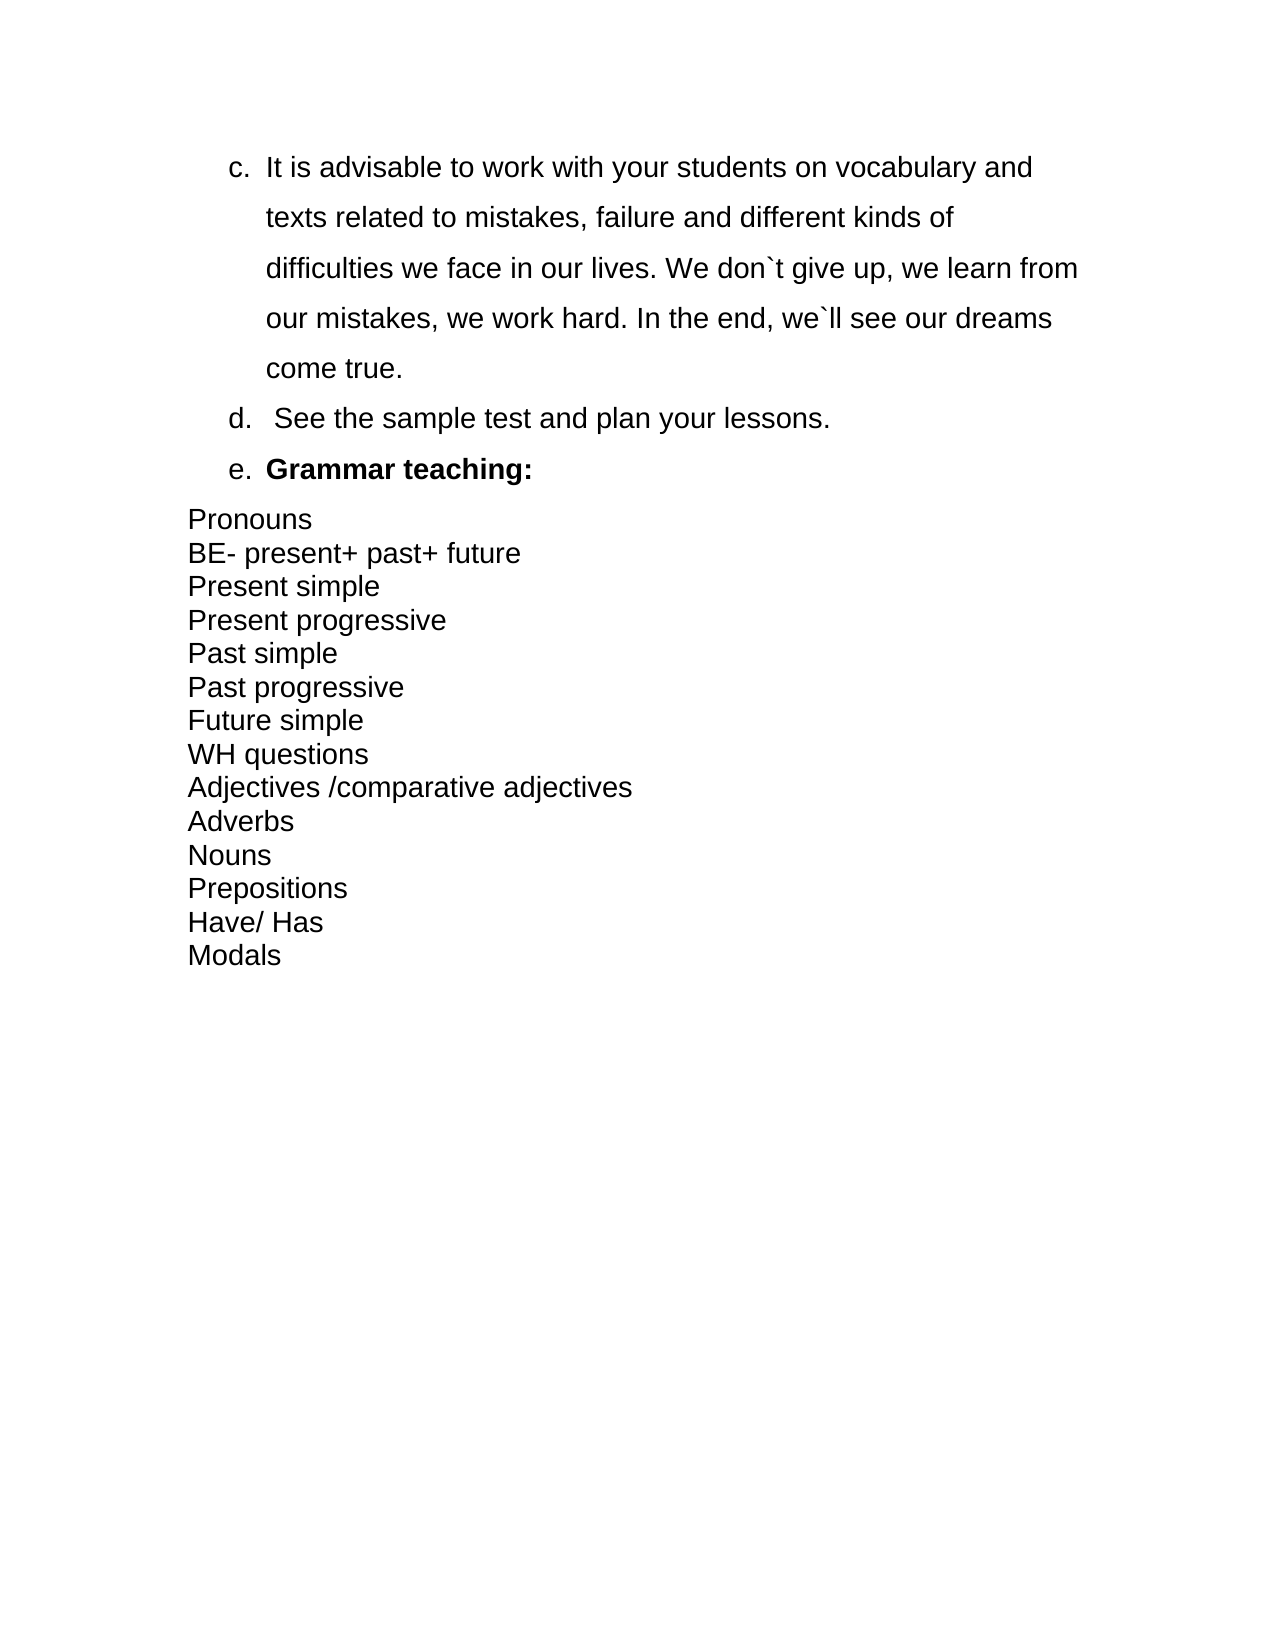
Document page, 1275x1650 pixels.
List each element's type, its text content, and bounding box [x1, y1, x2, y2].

text Past progressive [187, 670, 1087, 703]
text Present simple [187, 569, 1087, 603]
text Pronouns [187, 502, 1087, 536]
text Modals [187, 938, 1087, 1001]
text Adverbs [187, 804, 1087, 838]
text Future simple [187, 703, 1087, 737]
text Present progressive [187, 603, 1087, 636]
list See the sample test and plan your lessons. [228, 402, 1087, 435]
text Nouns [187, 838, 1087, 871]
text BE- present+ past+ future [187, 536, 1087, 569]
text Have/ Has [187, 905, 1087, 938]
list Grammar teaching: [228, 452, 1087, 485]
text Adjectives /comparative adjectives [187, 771, 1087, 804]
list It is advisable to work with your students on vocabulary and texts related to mistakes, failure and different kinds of difficulties we face in our lives. We don`t give up, we learn from our mistakes, we work hard. In the end, we`ll see our dreams come true. [228, 150, 1087, 385]
text Prepositions [187, 871, 1087, 905]
text Past simple [187, 636, 1087, 670]
text WH questions [187, 737, 1087, 771]
